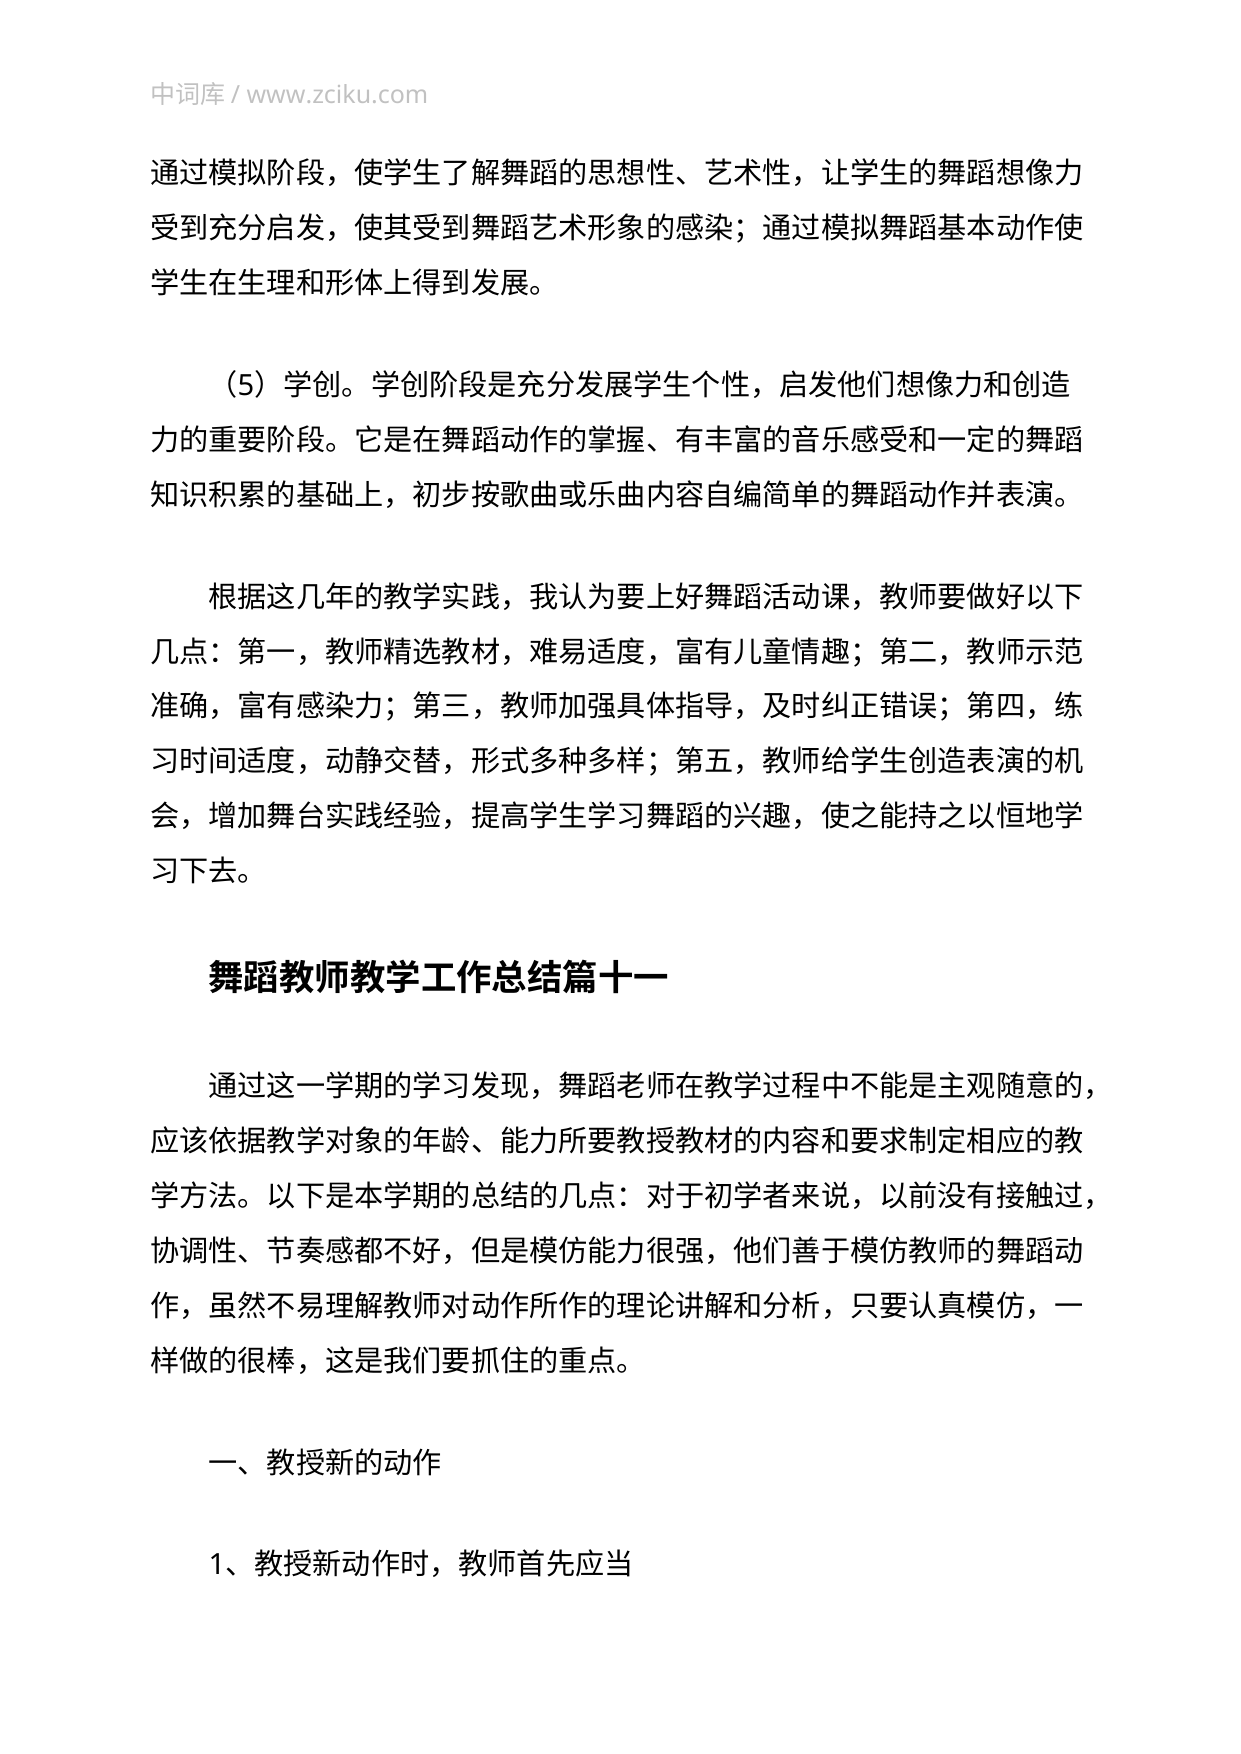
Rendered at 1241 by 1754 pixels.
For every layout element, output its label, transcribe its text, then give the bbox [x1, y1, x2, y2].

text 通过这一学期的学习发现，舞蹈老师在教学过程中不能是主观随意的，应该依据教学对象的年龄、能力所要教授教材的内容和要求制定相应的教学方法。以下是本学期的总结的几点：对于初学者来说，以前没有接触过，协调性、节奏感都不好，但是模仿能力很强，他们善于模仿教师的舞蹈动作，虽然不易理解教师对动作所作的理论讲解和分析，只要认真模仿，一样做的很棒，这是我们要抓住的重点。 [150, 1063, 1090, 1380]
text 舞蹈教师教学工作总结篇十一 [150, 949, 1090, 1001]
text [150, 150, 1090, 302]
text （5）学创。学创阶段是充分发展学生个性，启发他们想像力和创造力的重要阶段。它是在舞蹈动作的掌握、有丰富的音乐感受和一定的舞蹈知识积累的基础上，初步按歌曲或乐曲内容自编简单的舞蹈动作并表演。 [150, 362, 1090, 514]
text 根据这几年的教学实践，我认为要上好舞蹈活动课，教师要做好以下几点：第一，教师精选教材，难易适度，富有儿童情趣；第二，教师示范准确，富有感染力；第三，教师加强具体指导，及时纠正错误；第四，练习时间适度，动静交替，形式多种多样；第五，教师给学生创造表演的机会，增加舞台实践经验，提高学生学习舞蹈的兴趣，使之能持之以恒地学习下去。 [150, 573, 1090, 890]
text 一、教授新的动作 [150, 1439, 1090, 1481]
text 1、教授新动作时，教师首先应当 [150, 1541, 1090, 1583]
